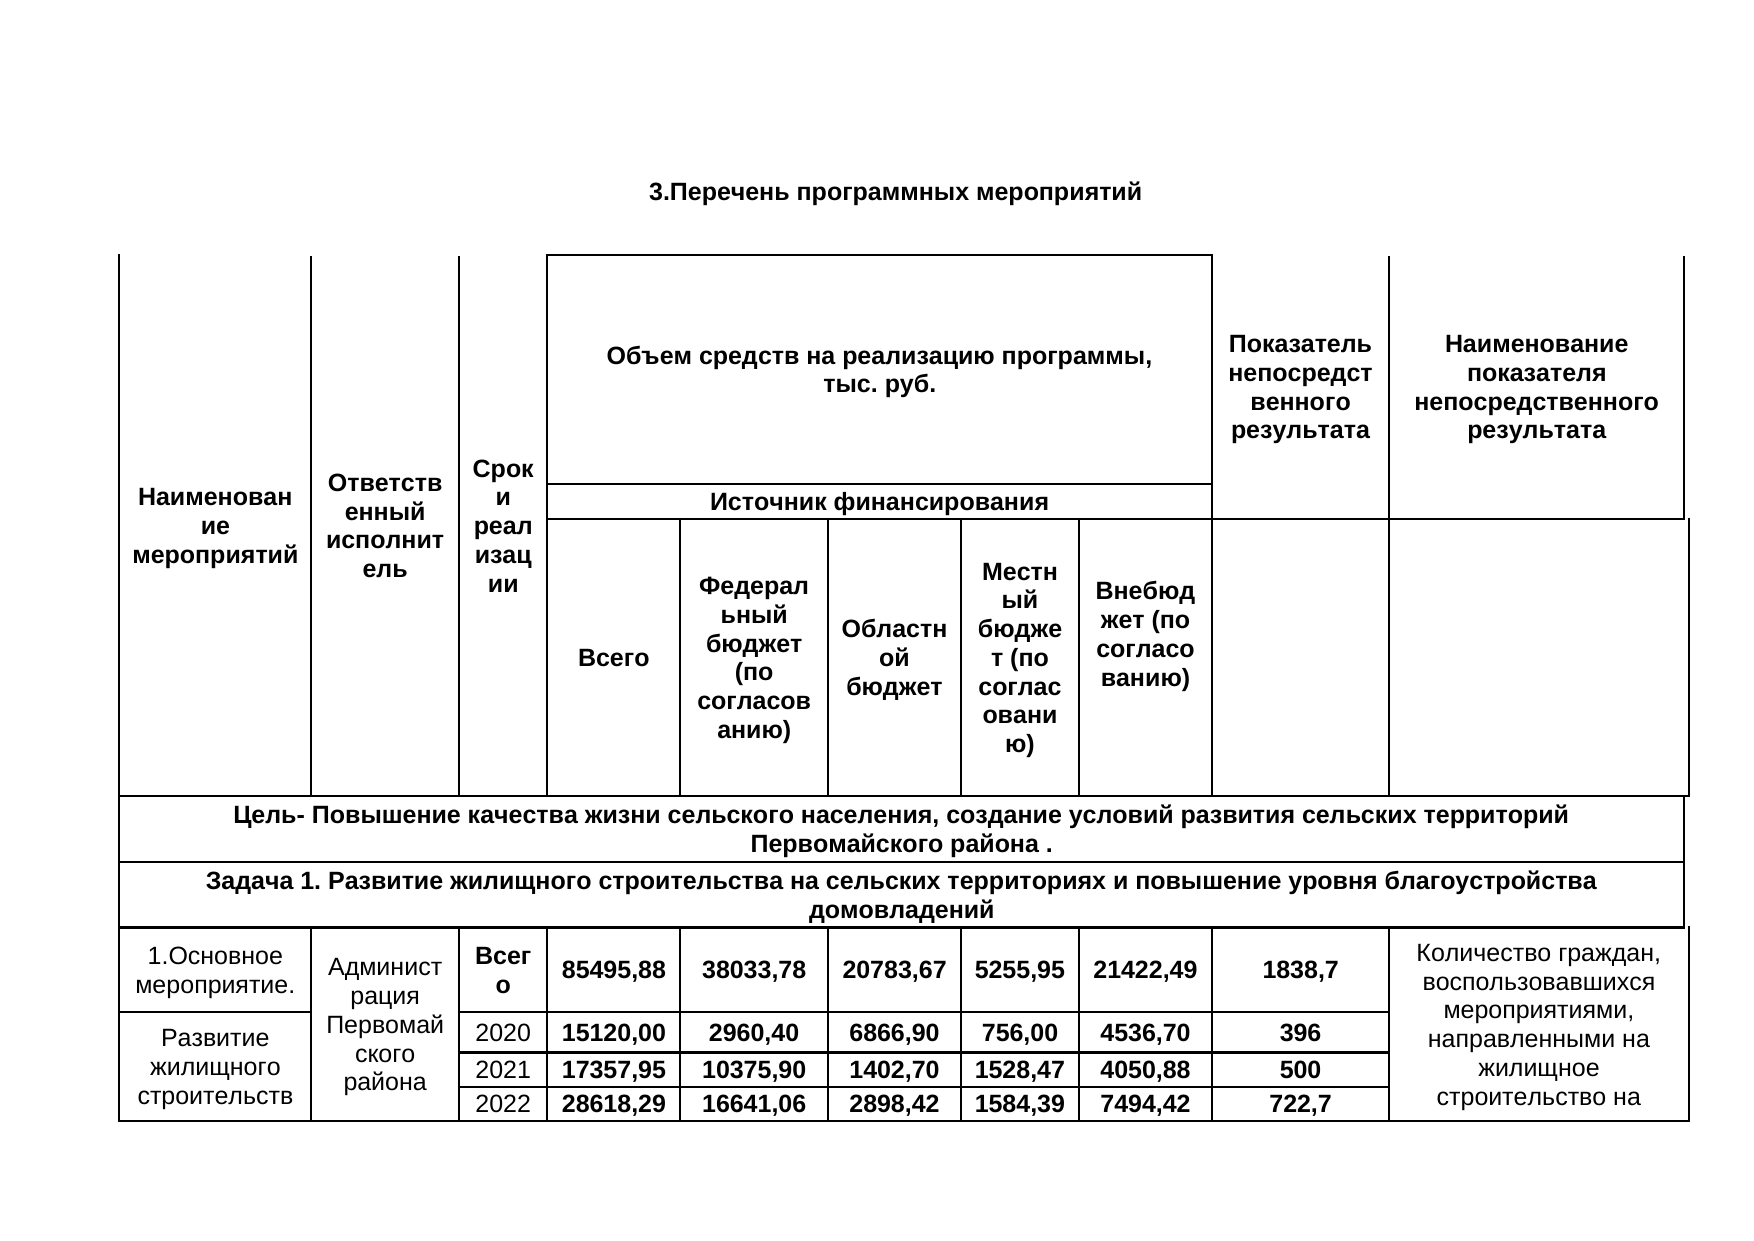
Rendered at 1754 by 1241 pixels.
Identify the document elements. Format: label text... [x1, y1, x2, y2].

table_cell Развитие жилищного строительства на сельских территориях и повышение уровня благоустройства домовладений [120, 1013, 310, 1120]
table_header Наименование показателя непосредственного результата [1389, 254, 1684, 518]
table_header Объем средств на реализацию программы, тыс. руб. [548, 256, 1211, 483]
table_cell [1390, 518, 1688, 795]
table_cell Задача 1. Развитие жилищного строительства на сельских территориях и повышение уровня благоустройства домовладений [120, 863, 1683, 926]
table_cell 1584,39 [962, 1088, 1078, 1120]
table_header Наименование мероприятий [120, 254, 311, 795]
table_cell 1402,70 [829, 1054, 960, 1086]
table_cell 10375,90 [681, 1054, 827, 1086]
table_cell 2022 [460, 1088, 546, 1120]
table_cell 1838,7 [1213, 929, 1388, 1011]
table_cell 17357,95 [548, 1054, 679, 1086]
table_cell 4536,70 [1080, 1013, 1211, 1051]
table_cell Количество граждан, воспользовавшихся мероприятиями, направленными на жилищное строительство на сельских территориях и повышение уровня благоустройства домовладений, человек [1390, 926, 1688, 1120]
table_cell 85495,88 [548, 929, 679, 1011]
table_cell 4050,88 [1080, 1054, 1211, 1086]
table_cell 7494,42 [1080, 1088, 1211, 1120]
table_cell Всего [548, 520, 679, 795]
table_cell 2960,40 [681, 1013, 827, 1051]
table_cell 6866,90 [829, 1013, 960, 1051]
table_cell 28618,29 [548, 1088, 679, 1120]
table_cell [1213, 520, 1388, 795]
table_cell 16641,06 [681, 1088, 827, 1120]
table_cell 1528,47 [962, 1054, 1078, 1086]
table_cell Источник финансирования [548, 485, 1211, 518]
table_cell 2021 [460, 1054, 546, 1086]
table_cell 5255,95 [962, 929, 1078, 1011]
table_cell 20783,67 [829, 929, 960, 1011]
table_cell Администрация Первомайского района [312, 929, 458, 1120]
table_cell Местный бюджет (по согласованию) [962, 520, 1078, 795]
table_cell 500 [1213, 1054, 1388, 1086]
table_cell 2020 [460, 1013, 546, 1051]
text 3.Перечень программных мероприятий [156, 177, 1636, 206]
table_cell 756,00 [962, 1013, 1078, 1051]
table_cell Федеральный бюджет (по согласованию) [681, 520, 827, 795]
table_cell 2898,42 [829, 1088, 960, 1120]
table_cell 722,7 [1213, 1088, 1388, 1120]
table_cell 38033,78 [681, 929, 827, 1011]
table_header Показатель непосредственного результата [1213, 254, 1389, 518]
table_header Сроки реализации [459, 254, 546, 795]
table_cell Всего [460, 929, 546, 1011]
table_cell Внебюджет (по согласованию) [1080, 520, 1211, 795]
table_cell Областной бюджет [829, 520, 960, 795]
table_cell 21422,49 [1080, 929, 1211, 1011]
table_cell Цель- Повышение качества жизни сельского населения, создание условий развития сельских территорий Первомайского района . [120, 797, 1683, 861]
table_cell 396 [1213, 1013, 1388, 1051]
table_header Ответственный исполнитель [311, 254, 459, 795]
table_cell 15120,00 [548, 1013, 679, 1051]
table_cell 1.Основное мероприятие. [120, 929, 310, 1011]
